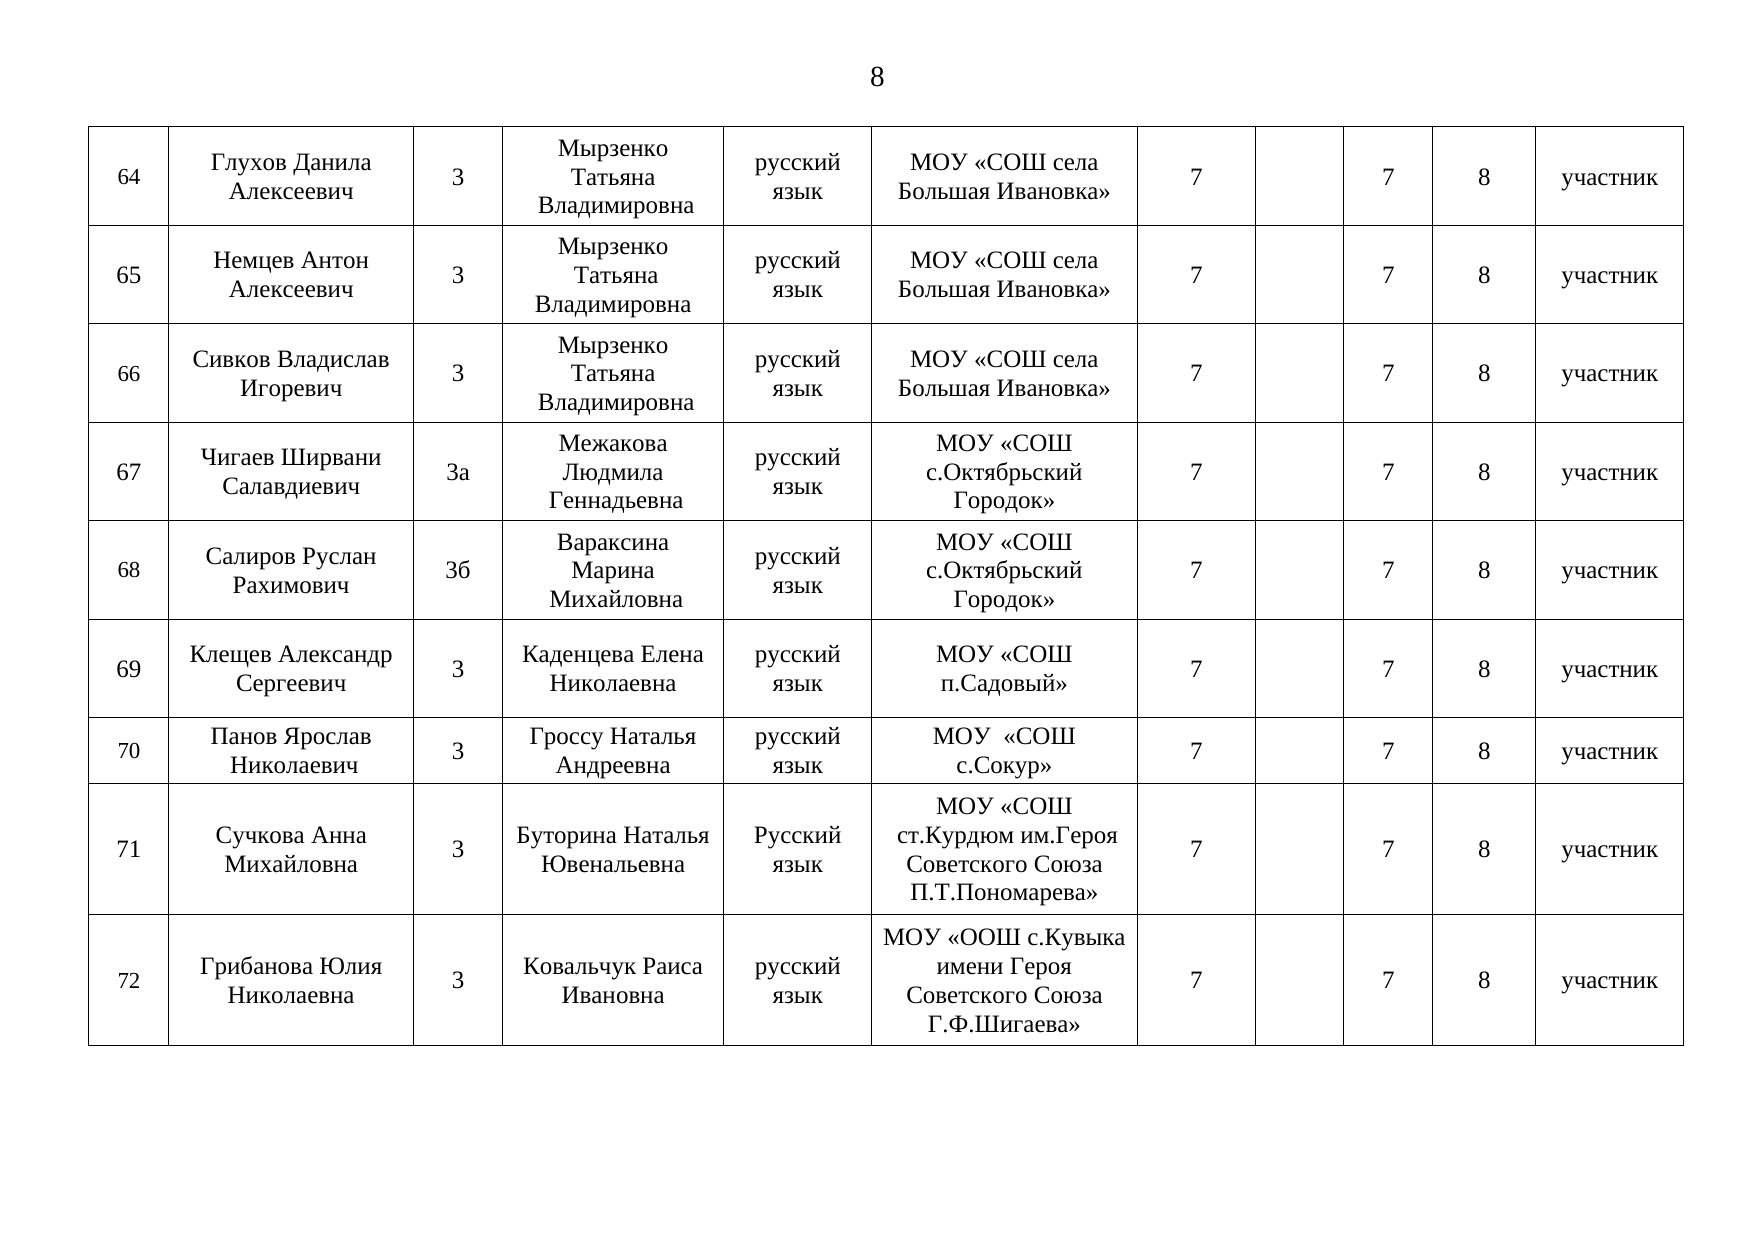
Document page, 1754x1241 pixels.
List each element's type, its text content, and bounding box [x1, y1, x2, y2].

table_cell 8 [1433, 718, 1535, 782]
table_cell 8 [1433, 423, 1535, 520]
table_cell участник [1536, 915, 1683, 1045]
table_cell 71 [89, 784, 168, 914]
table_cell 67 [89, 423, 168, 520]
table_cell 3а [414, 423, 502, 520]
table_cell 66 [89, 324, 168, 422]
table_cell 3 [414, 784, 502, 914]
table_cell МОУ «СОШ ст.Курдюм им.Героя Советского Союза П.Т.Пономарева» [872, 784, 1137, 914]
table_cell МОУ «СОШ с.Октябрьский Городок» [872, 423, 1137, 520]
table_cell участник [1536, 620, 1683, 717]
table_cell Мырзенко Татьяна Владимировна [503, 127, 723, 225]
table_cell 7 [1344, 620, 1432, 717]
table_cell 69 [89, 620, 168, 717]
table_cell 65 [89, 226, 168, 323]
table_cell Грибанова Юлия Николаевна [169, 915, 413, 1045]
table_cell 64 [89, 127, 168, 225]
table_cell 3б [414, 521, 502, 618]
table_cell МОУ «СОШ с.Сокур» [872, 718, 1137, 782]
table_cell [1256, 127, 1343, 225]
table_cell 7 [1138, 521, 1255, 618]
table_cell Мырзенко Татьяна Владимировна [503, 226, 723, 323]
table_cell Чигаев Ширвани Салавдиевич [169, 423, 413, 520]
table_cell Ковальчук Раиса Ивановна [503, 915, 723, 1045]
table_cell 8 [1433, 915, 1535, 1045]
table_cell 3 [414, 620, 502, 717]
table_cell 7 [1344, 718, 1432, 782]
table_cell 8 [1433, 226, 1535, 323]
table_cell Салиров Руслан Рахимович [169, 521, 413, 618]
table_cell участник [1536, 423, 1683, 520]
table_cell 7 [1138, 324, 1255, 422]
table_cell 8 [1433, 620, 1535, 717]
table_cell 8 [1433, 127, 1535, 225]
table_cell Панов Ярослав Николаевич [169, 718, 413, 782]
table_cell Немцев Антон Алексеевич [169, 226, 413, 323]
table_cell 7 [1344, 127, 1432, 225]
table_cell русский язык [724, 324, 871, 422]
table_cell русский язык [724, 226, 871, 323]
table_cell 7 [1138, 718, 1255, 782]
table_cell участник [1536, 324, 1683, 422]
table_cell русский язык [724, 718, 871, 782]
table_cell русский язык [724, 423, 871, 520]
table_cell МОУ «СОШ села Большая Ивановка» [872, 127, 1137, 225]
table_cell 7 [1138, 127, 1255, 225]
table_cell [1256, 784, 1343, 914]
table_cell Глухов Данила Алексеевич [169, 127, 413, 225]
table_cell 7 [1344, 521, 1432, 618]
table_cell участник [1536, 127, 1683, 225]
table_cell 7 [1138, 226, 1255, 323]
table_cell 7 [1344, 423, 1432, 520]
table_cell [1256, 620, 1343, 717]
table_cell [1256, 423, 1343, 520]
table_cell [1256, 521, 1343, 618]
table_cell 7 [1344, 784, 1432, 914]
table_cell 7 [1138, 915, 1255, 1045]
table_cell Гроссу Наталья Андреевна [503, 718, 723, 782]
table_cell Клещев Александр Сергеевич [169, 620, 413, 717]
table_cell русский язык [724, 521, 871, 618]
table_cell 3 [414, 324, 502, 422]
table_cell Буторина Наталья Ювенальевна [503, 784, 723, 914]
table_cell 3 [414, 127, 502, 225]
table_cell 8 [1433, 784, 1535, 914]
table_cell участник [1536, 521, 1683, 618]
table_cell 7 [1344, 324, 1432, 422]
table_cell русский язык [724, 127, 871, 225]
table_cell 70 [89, 718, 168, 782]
table_cell Сучкова Анна Михайловна [169, 784, 413, 914]
table_cell 72 [89, 915, 168, 1045]
table_cell русский язык [724, 620, 871, 717]
table_cell 3 [414, 718, 502, 782]
table_cell 7 [1344, 226, 1432, 323]
table_cell Русский язык [724, 784, 871, 914]
table_cell 3 [414, 226, 502, 323]
table_cell участник [1536, 784, 1683, 914]
table_cell МОУ «ООШ с.Кувыка имени Героя Советского Союза Г.Ф.Шигаева» [872, 915, 1137, 1045]
table_cell МОУ «СОШ села Большая Ивановка» [872, 324, 1137, 422]
table_cell участник [1536, 718, 1683, 782]
table_cell Вараксина Марина Михайловна [503, 521, 723, 618]
table_cell 7 [1138, 620, 1255, 717]
table_cell МОУ «СОШ с.Октябрьский Городок» [872, 521, 1137, 618]
table_cell 7 [1344, 915, 1432, 1045]
table_cell [1256, 915, 1343, 1045]
table_cell МОУ «СОШ села Большая Ивановка» [872, 226, 1137, 323]
table_cell Каденцева Елена Николаевна [503, 620, 723, 717]
table_cell русский язык [724, 915, 871, 1045]
table_cell [1256, 718, 1343, 782]
table_cell Сивков Владислав Игоревич [169, 324, 413, 422]
table_cell МОУ «СОШ п.Садовый» [872, 620, 1137, 717]
table_cell 7 [1138, 423, 1255, 520]
table_cell [1256, 226, 1343, 323]
table_cell [1256, 324, 1343, 422]
table_cell участник [1536, 226, 1683, 323]
table_cell Межакова Людмила Геннадьевна [503, 423, 723, 520]
table_cell 68 [89, 521, 168, 618]
table_cell Мырзенко Татьяна Владимировна [503, 324, 723, 422]
table_cell 3 [414, 915, 502, 1045]
table_cell 8 [1433, 324, 1535, 422]
table_cell 8 [1433, 521, 1535, 618]
table_cell 7 [1138, 784, 1255, 914]
